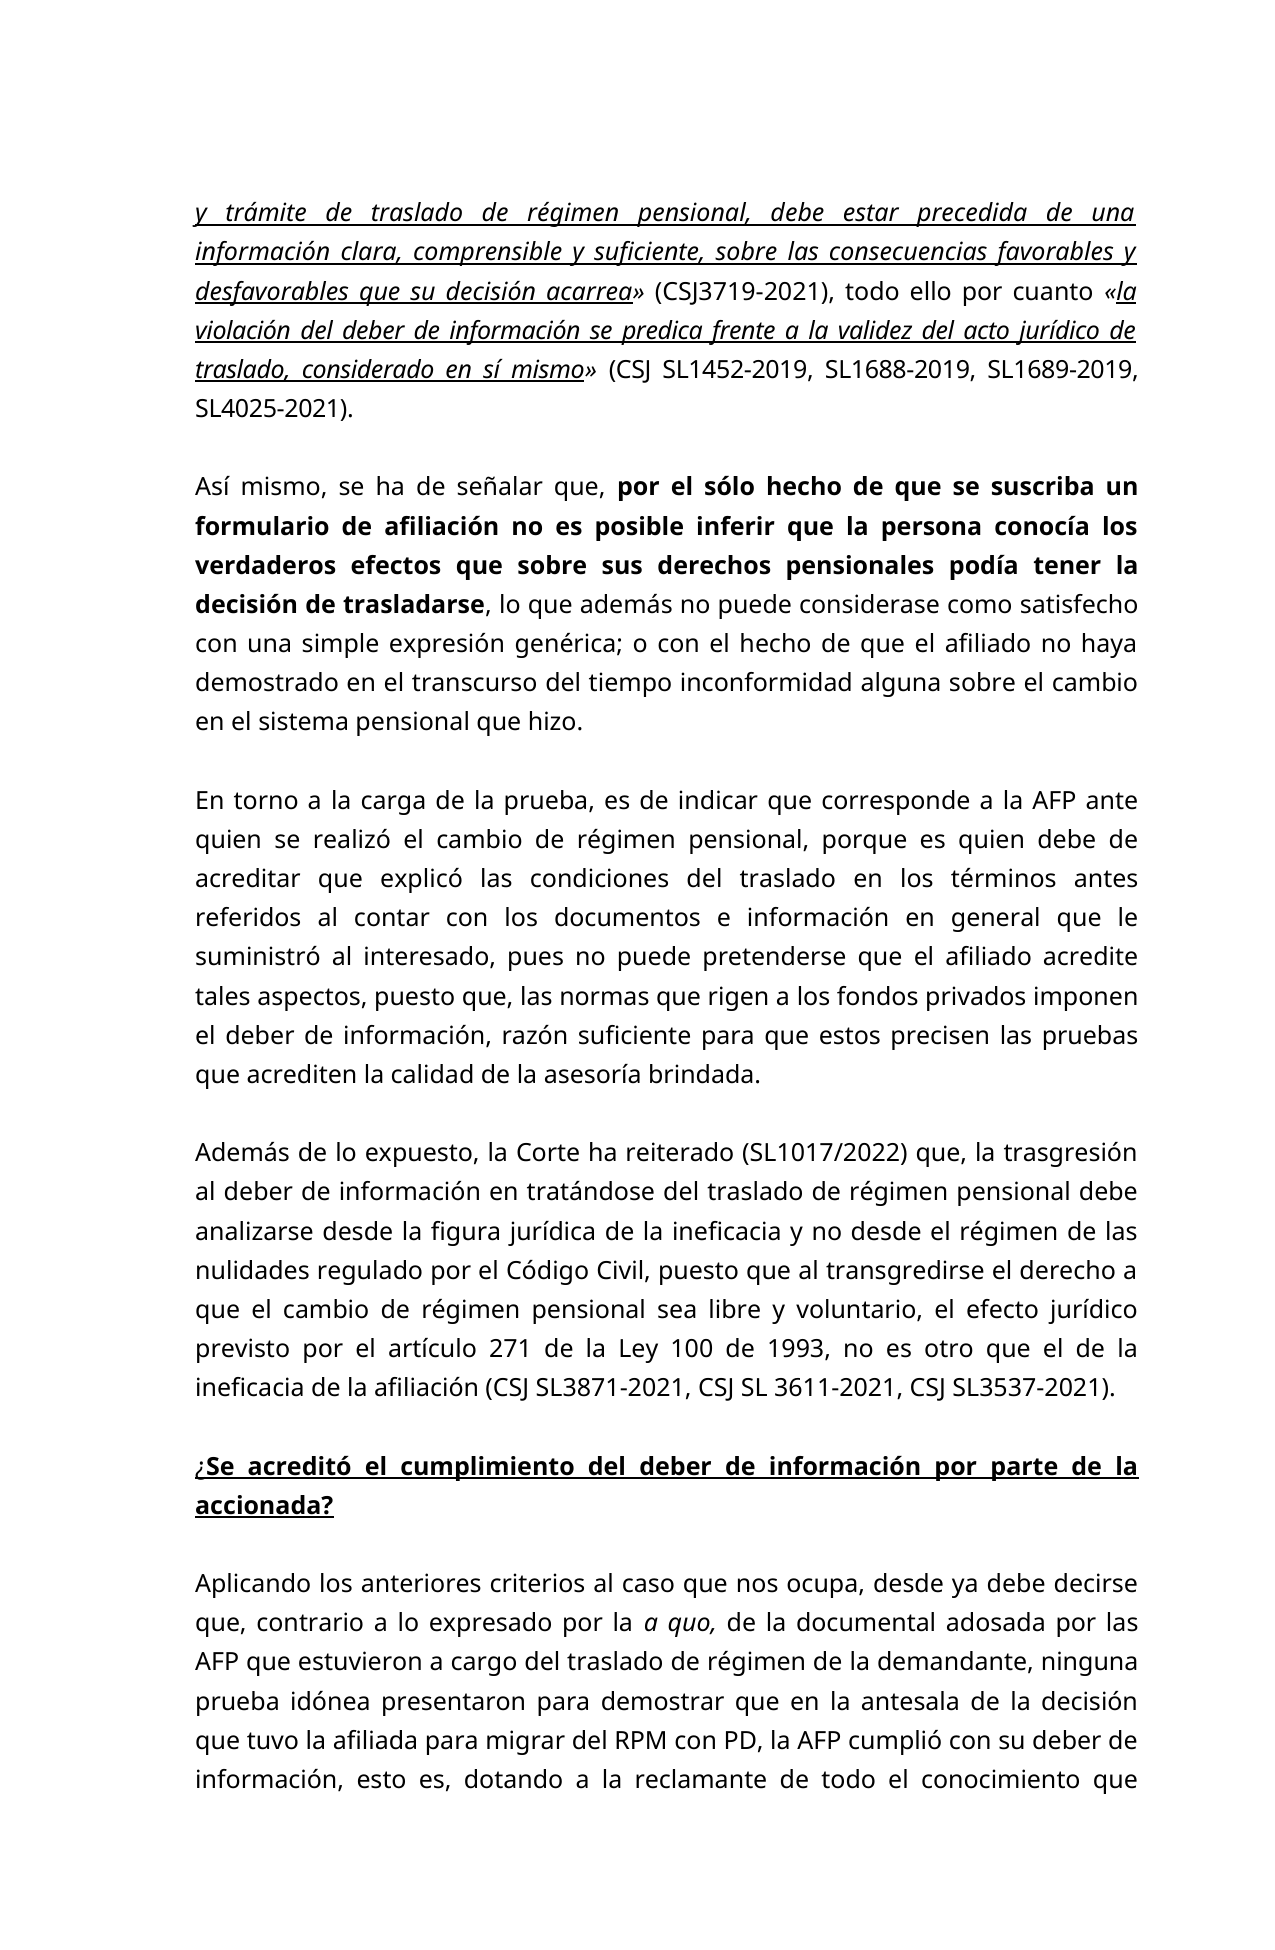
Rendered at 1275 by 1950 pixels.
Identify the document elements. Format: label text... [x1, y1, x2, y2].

text ¿Se acreditó el cumplimiento del deber de información por parte de la accionada? [195, 1479, 1139, 1521]
text ¿Se acreditó el cumplimiento del deber de información por parte de la accionada? [195, 1448, 1139, 1477]
text Además de lo expuesto, la Corte ha reiterado (SL1017/2022) que, la trasgresión al deber de información en tratándose del traslado de régimen pensional debe analizarse desde la figura jurídica de la ineficacia y no desde el régimen de las nulidades regulado por el Código Civil, puesto que al transgredirse el derecho a que el cambio de régimen pensional sea libre y voluntario, el efecto jurídico previsto por el artículo 271 de la Ley 100 de 1993, no es otro que el de la ineficacia de la afiliación (CSJ SL3871-2021, CSJ SL 3611-2021, CSJ SL3537-2021). [195, 1135, 1139, 1404]
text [195, 1566, 1139, 1796]
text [195, 195, 1139, 425]
text En torno a la carga de la prueba, es de indicar que corresponde a la AFP ante quien se realizó el cambio de régimen pensional, porque es quien debe de acreditar que explicó las condiciones del traslado en los términos antes referidos al contar con los documentos e información en general que le suministró al interesado, pues no puede pretenderse que el afiliado acredite tales aspectos, puesto que, las normas que rigen a los fondos privados imponen el deber de información, razón suficiente para que estos precisen las pruebas que acrediten la calidad de la asesoría brindada. [195, 782, 1139, 1091]
text Así mismo, se ha de señalar que, por el sólo hecho de que se suscriba un formulario de afiliación no es posible inferir que la persona conocía los verdaderos efectos que sobre sus derechos pensionales podía tener la decisión de trasladarse, lo que además no puede considerase como satisfecho con una simple expresión genérica; o con el hecho de que el afiliado no haya demostrado en el transcurso del tiempo inconformidad alguna sobre el cambio en el sistema pensional que hizo. [195, 469, 1139, 738]
